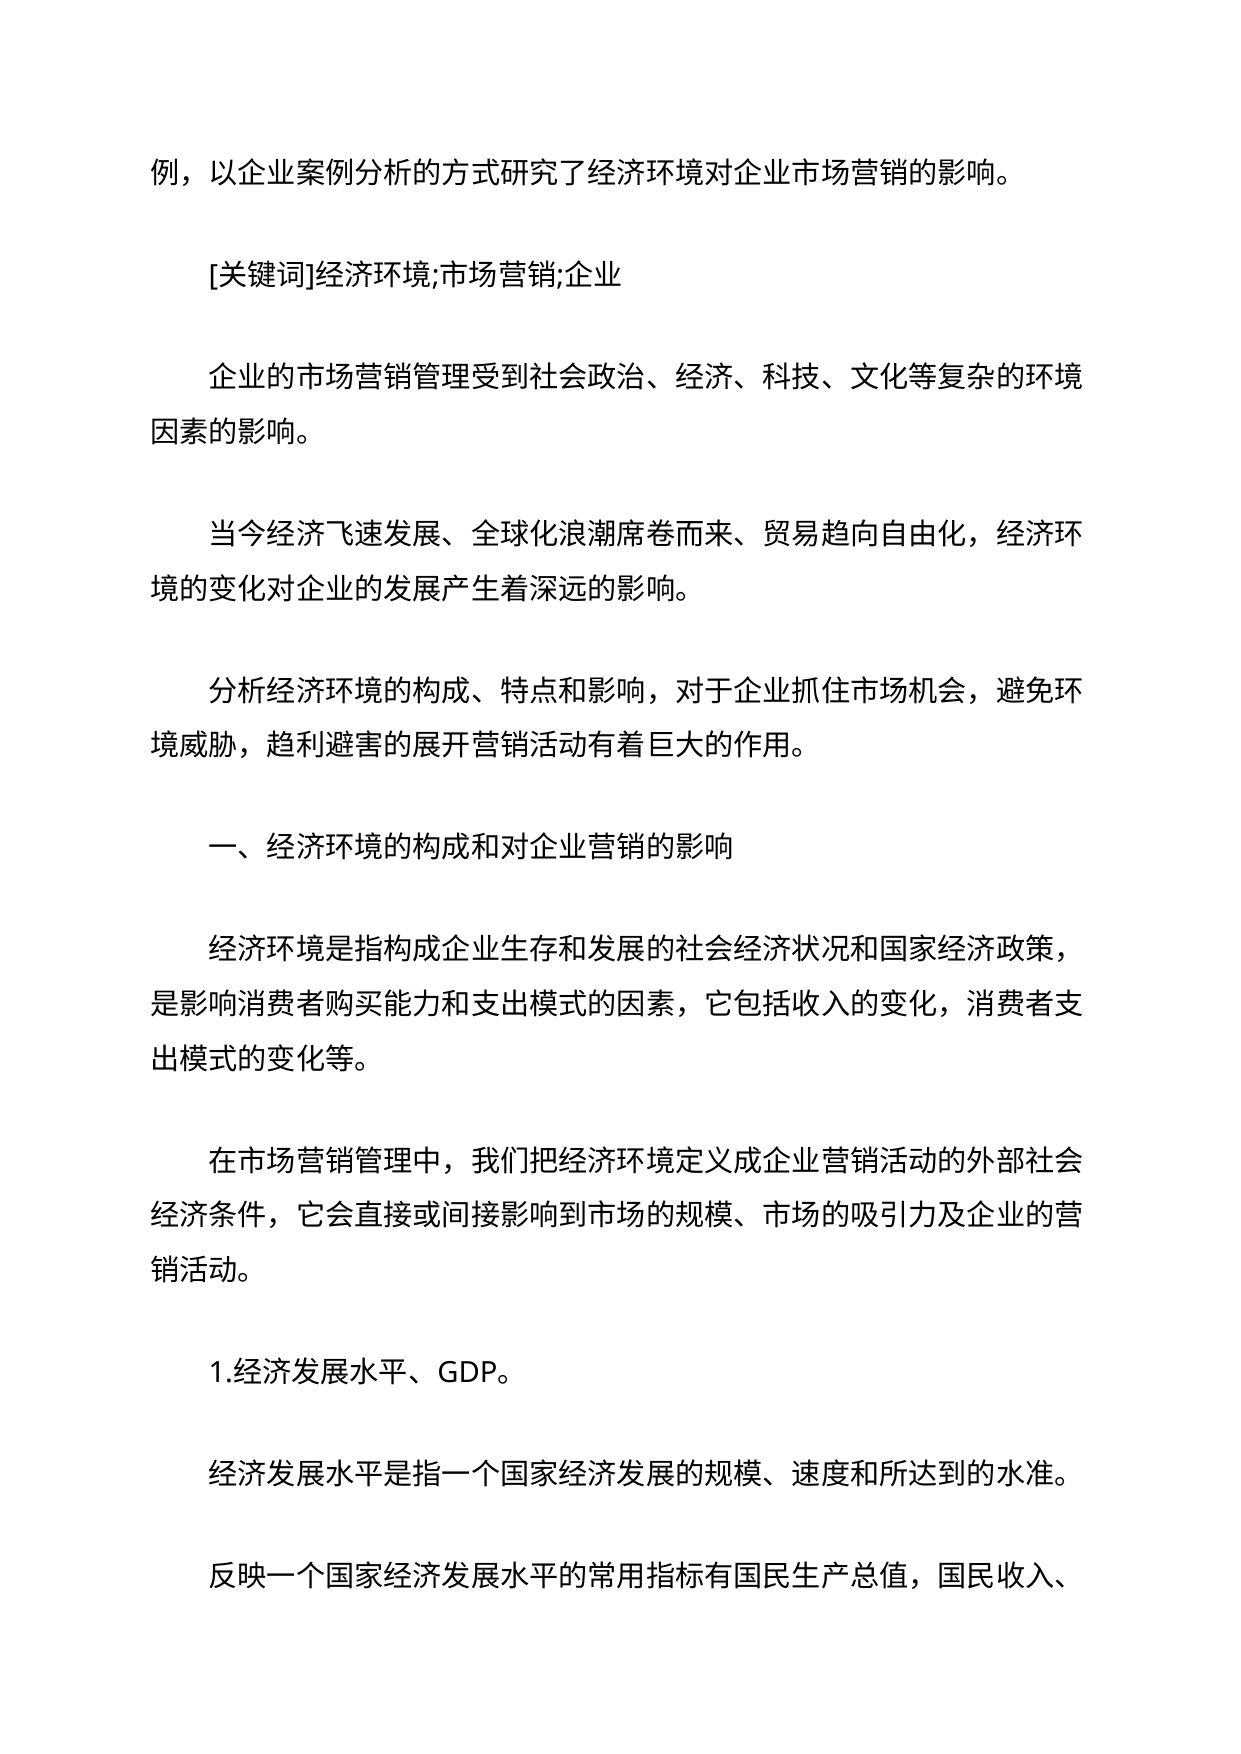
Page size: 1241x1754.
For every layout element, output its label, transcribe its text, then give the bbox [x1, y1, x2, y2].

text 经济环境是指构成企业生存和发展的社会经济状况和国家经济政策，是影响消费者购买能力和支出模式的因素，它包括收入的变化，消费者支出模式的变化等。 [150, 926, 1090, 1078]
text 在市场营销管理中，我们把经济环境定义成企业营销活动的外部社会经济条件，它会直接或间接影响到市场的规模、市场的吸引力及企业的营销活动。 [150, 1137, 1090, 1289]
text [150, 1552, 1090, 1595]
text [关键词]经济环境;市场营销;企业 [150, 252, 1090, 294]
text 1.经济发展水平、GDP。 [150, 1349, 1090, 1391]
text 企业的市场营销管理受到社会政治、经济、科技、文化等复杂的环境因素的影响。 [150, 354, 1090, 451]
text 当今经济飞速发展、全球化浪潮席卷而来、贸易趋向自由化，经济环境的变化对企业的发展产生着深远的影响。 [150, 510, 1090, 608]
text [150, 150, 1090, 192]
text 分析经济环境的构成、特点和影响，对于企业抓住市场机会，避免环境威胁，趋利避害的展开营销活动有着巨大的作用。 [150, 667, 1090, 764]
text 经济发展水平是指一个国家经济发展的规模、速度和所达到的水准。 [150, 1451, 1090, 1493]
text 一、经济环境的构成和对企业营销的影响 [150, 824, 1090, 866]
